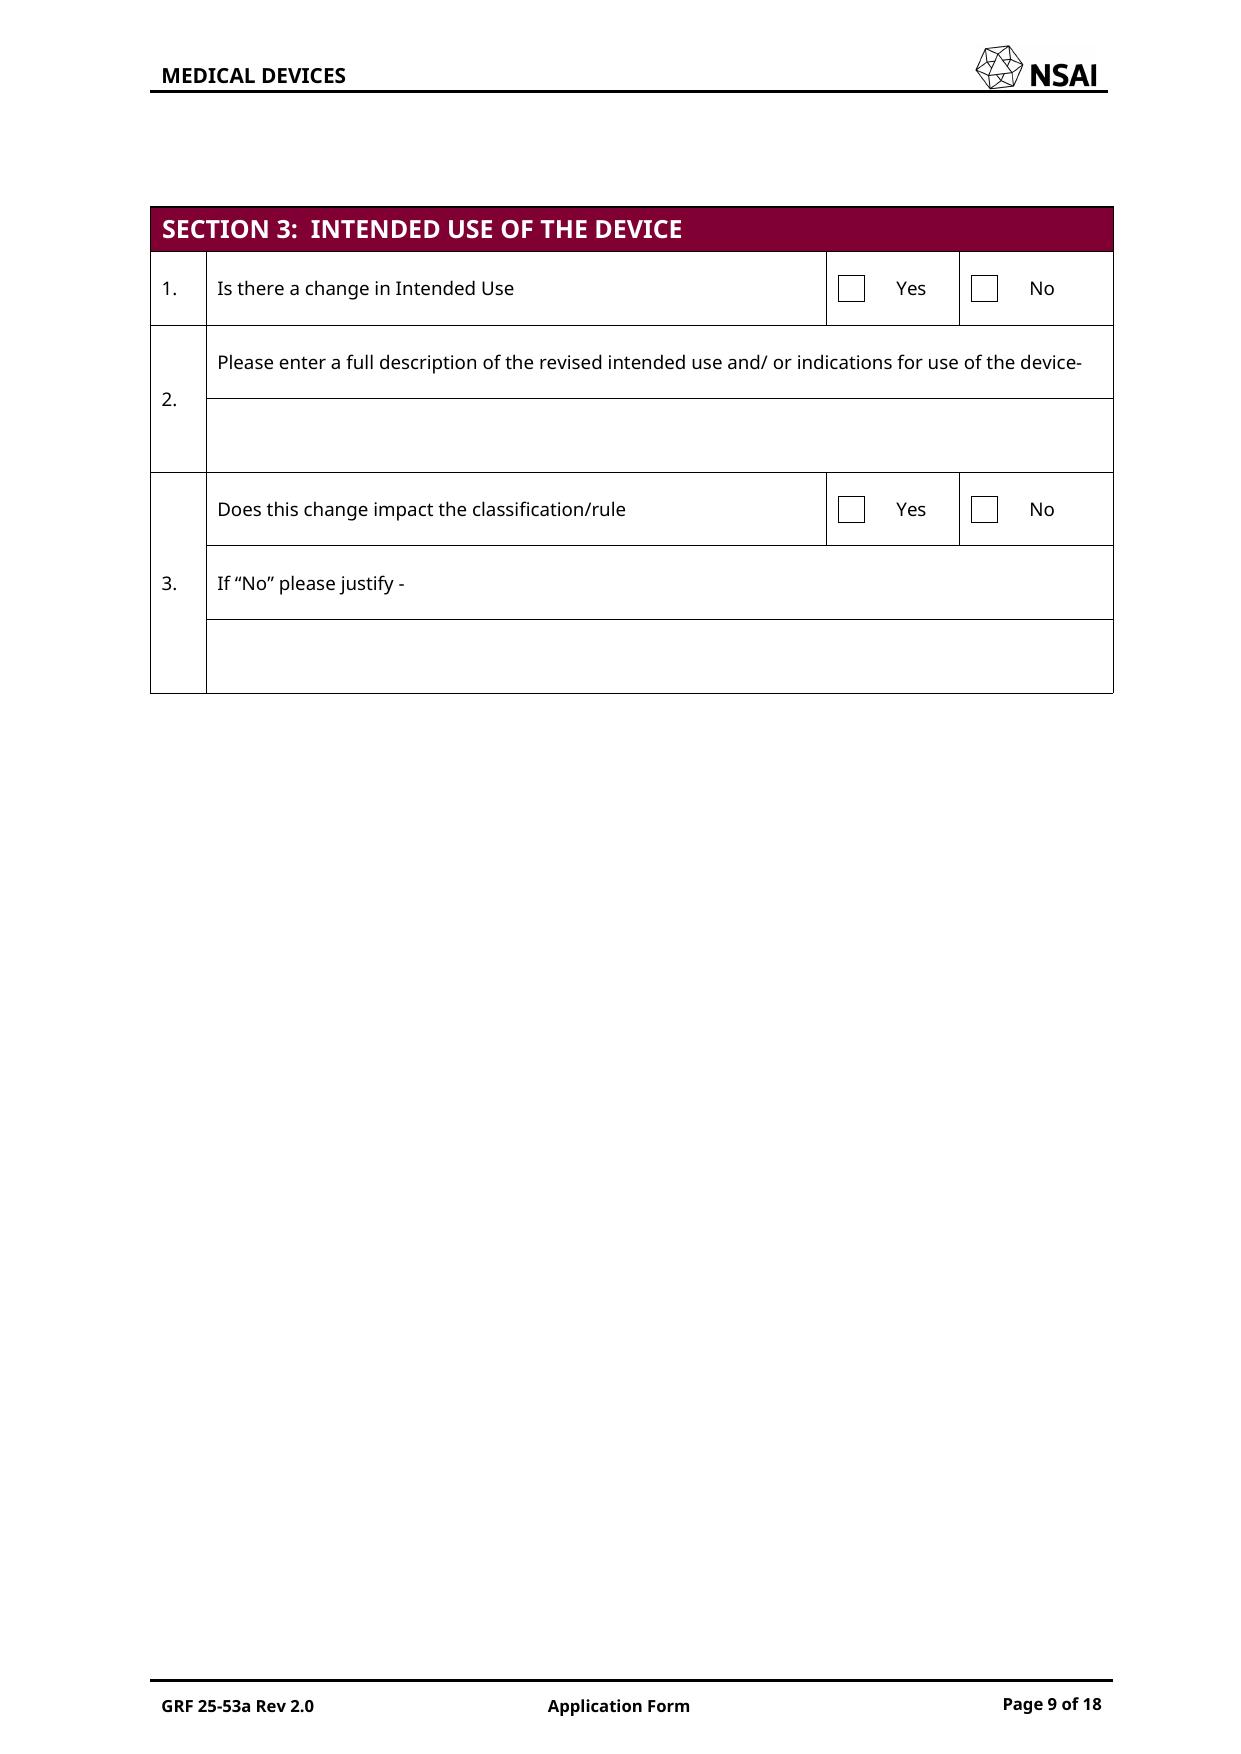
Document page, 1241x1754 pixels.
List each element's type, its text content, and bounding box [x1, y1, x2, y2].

table_cell [207, 399, 1113, 472]
table_header SECTION 3: INTENDED USE OF THE DEVICE [151, 208, 1113, 251]
table_header 1. [151, 252, 206, 325]
table_header [960, 252, 1018, 325]
table_cell Please enter a full description of the revised intended use and/ or indications for use of the device- [207, 326, 1113, 398]
table_header Yes [885, 252, 959, 325]
table_cell 2. [151, 326, 206, 472]
table_cell 3. [151, 473, 206, 692]
table_cell [960, 473, 1018, 545]
table_cell [827, 473, 885, 545]
table_cell No [1018, 473, 1113, 545]
table_header Is there a change in Intended Use [207, 252, 826, 325]
table_cell Yes [885, 473, 959, 545]
table_header [827, 252, 885, 325]
table_cell [207, 620, 1113, 692]
picture [975, 44, 1097, 90]
table_cell If “No” please justify - [207, 546, 1113, 619]
table_cell Does this change impact the classification/rule [207, 473, 826, 545]
table_header No [1018, 252, 1113, 325]
